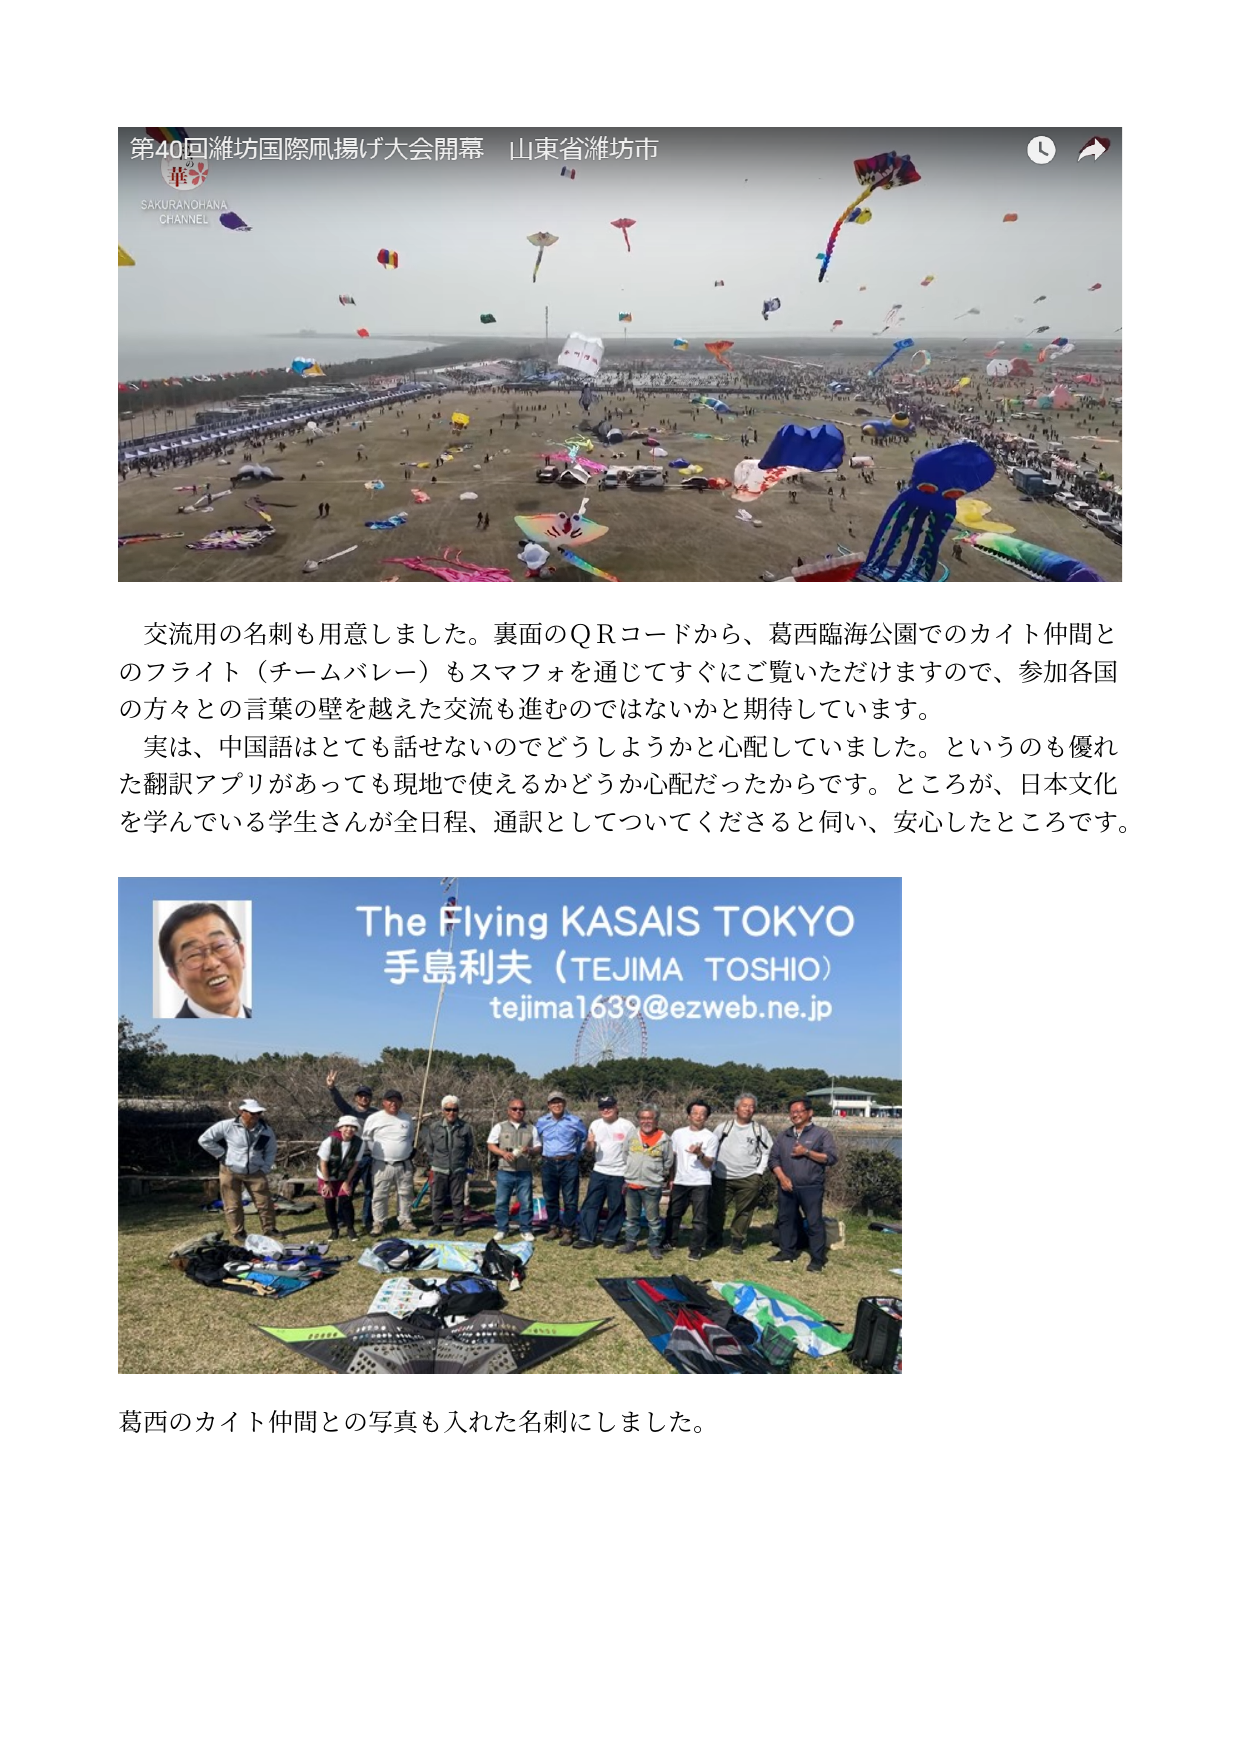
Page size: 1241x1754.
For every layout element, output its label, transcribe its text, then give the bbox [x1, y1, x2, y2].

picture [118, 877, 902, 1374]
picture [118, 127, 1123, 582]
text 交流用の名刺も用意しました。裏面のＱＲコードから、葛西臨海公園でのカイト仲間とのフライト（チームバレー）もスマフォを通じてすぐにご覧いただけますので、参加各国の方々との言葉の壁を越えた交流も進むのではないかと期待しています。 [118, 614, 1122, 727]
text 実は、中国語はとても話せないのでどうしようかと心配していました。というのも優れた翻訳アプリがあっても現地で使えるかどうか心配だったからです。ところが、日本文化を学んでいる学生さんが全日程、通訳としてついてくださると伺い、安心したところです。 [118, 727, 1122, 839]
text 葛西のカイト仲間との写真も入れた名刺にしました。 [118, 1402, 1122, 1439]
